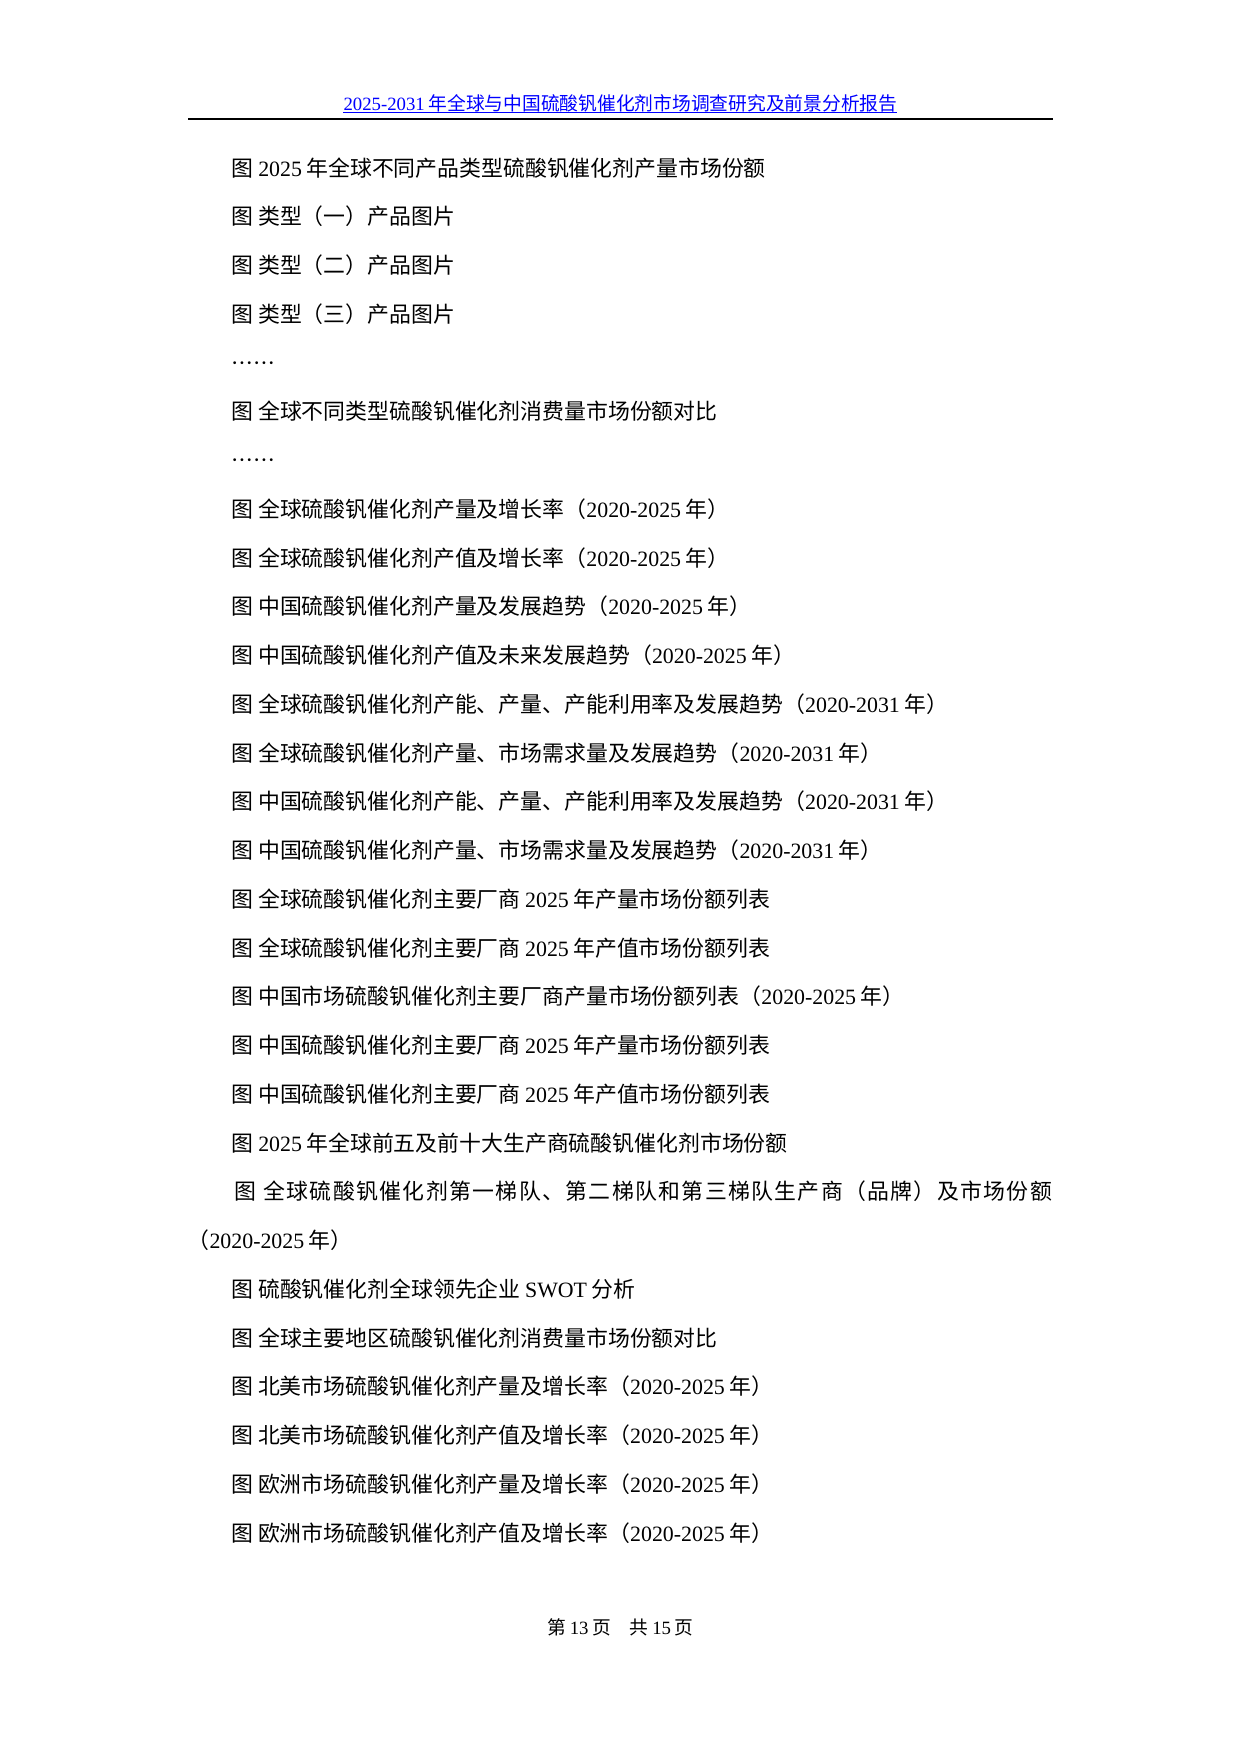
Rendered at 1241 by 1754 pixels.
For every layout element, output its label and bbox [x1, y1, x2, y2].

text [187, 150, 1053, 1548]
